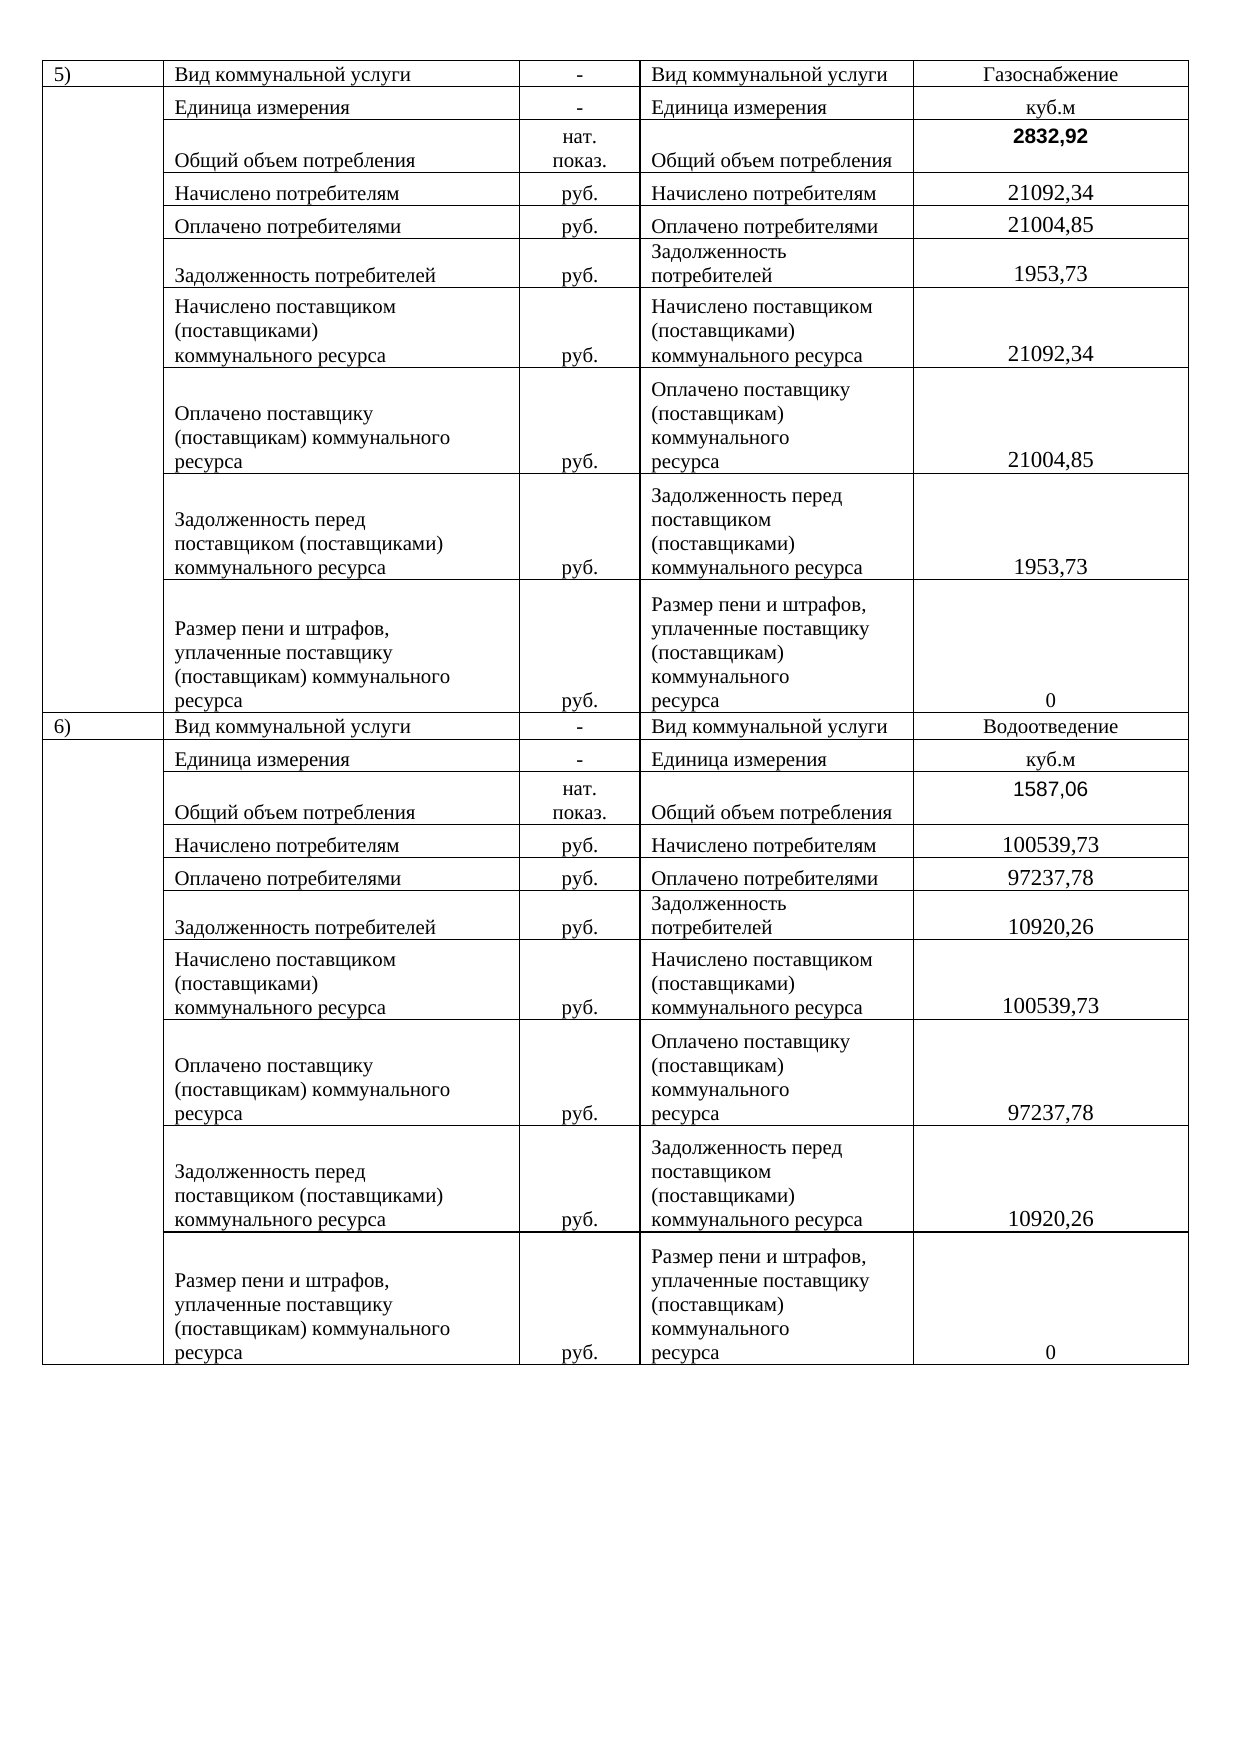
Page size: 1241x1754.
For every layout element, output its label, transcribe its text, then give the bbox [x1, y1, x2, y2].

table_cell 97237,78 [914, 1020, 1188, 1125]
table_cell 10920,26 [914, 891, 1188, 939]
table_cell Начислено поставщиком (поставщиками) коммунального ресурса [641, 288, 913, 367]
table_cell - [520, 740, 639, 771]
table_cell Единица измерения [641, 740, 913, 771]
table_cell Оплачено потребителями [164, 858, 519, 890]
table_header Вид коммунальной услуги [164, 61, 519, 86]
table_cell - [520, 713, 639, 738]
table_cell Задолженность перед поставщиком (поставщиками) коммунального ресурса [164, 1126, 519, 1231]
table_cell Единица измерения [164, 87, 519, 119]
table_cell руб. [520, 1020, 639, 1125]
table_cell Размер пени и штрафов, уплаченные поставщику (поставщикам) коммунального ресурса [164, 580, 519, 712]
table_cell руб. [520, 474, 639, 579]
table_cell Размер пени и штрафов, уплаченные поставщику (поставщикам) коммунального ресурса [641, 1233, 913, 1364]
table_header 5) [43, 61, 163, 86]
table_cell Вид коммунальной услуги [641, 713, 913, 738]
table_cell Единица измерения [641, 87, 913, 119]
table_cell 1953,73 [914, 239, 1188, 287]
table_cell Оплачено потребителями [641, 206, 913, 238]
table_cell руб. [520, 825, 639, 857]
table_cell 97237,78 [914, 858, 1188, 890]
table_cell Задолженность потребителей [164, 239, 519, 287]
table_cell Задолженность перед поставщиком (поставщиками) коммунального ресурса [641, 1126, 913, 1231]
table_cell 21004,85 [914, 206, 1188, 238]
table_cell Задолженность потребителей [641, 891, 913, 939]
table_cell Начислено поставщиком (поставщиками) коммунального ресурса [641, 940, 913, 1019]
table_cell Размер пени и штрафов, уплаченные поставщику (поставщикам) коммунального ресурса [164, 1233, 519, 1364]
table_cell 6) [43, 713, 163, 738]
table_cell Начислено потребителям [641, 173, 913, 205]
table_cell Начислено поставщиком (поставщиками) коммунального ресурса [164, 288, 519, 367]
table_cell 100539,73 [914, 940, 1188, 1019]
table_cell руб. [520, 239, 639, 287]
table_cell руб. [520, 173, 639, 205]
table_cell нат. показ. [520, 120, 639, 172]
table_cell Задолженность потребителей [164, 891, 519, 939]
table_cell Начислено поставщиком (поставщиками) коммунального ресурса [164, 940, 519, 1019]
table_cell руб. [520, 940, 639, 1019]
table_cell руб. [520, 580, 639, 712]
table_cell 0 [914, 580, 1188, 712]
table_cell руб. [520, 1233, 639, 1364]
table_header Газоснабжение [914, 61, 1188, 86]
table_cell Задолженность перед поставщиком (поставщиками) коммунального ресурса [641, 474, 913, 579]
table_cell Начислено потребителям [164, 173, 519, 205]
table_cell куб.м [914, 740, 1188, 771]
table_cell Вид коммунальной услуги [164, 713, 519, 738]
table_cell 0 [914, 1233, 1188, 1364]
table_cell 10920,26 [914, 1126, 1188, 1231]
table_cell руб. [520, 288, 639, 367]
table_cell Общий объем потребления [164, 772, 519, 824]
table_cell Оплачено поставщику (поставщикам) коммунального ресурса [164, 1020, 519, 1125]
table_cell 21092,34 [914, 173, 1188, 205]
table_cell Оплачено поставщику (поставщикам) коммунального ресурса [641, 1020, 913, 1125]
table_cell Оплачено потребителями [164, 206, 519, 238]
table_cell 21004,85 [914, 368, 1188, 473]
table_cell руб. [520, 368, 639, 473]
table_cell 2832,92 [914, 120, 1188, 172]
table_cell - [520, 87, 639, 119]
table_cell куб.м [914, 87, 1188, 119]
table_cell руб. [520, 891, 639, 939]
table_cell Общий объем потребления [641, 772, 913, 824]
table_cell Задолженность перед поставщиком (поставщиками) коммунального ресурса [164, 474, 519, 579]
table_cell руб. [520, 858, 639, 890]
table_cell 21092,34 [914, 288, 1188, 367]
table_cell Начислено потребителям [164, 825, 519, 857]
table_cell Оплачено поставщику (поставщикам) коммунального ресурса [641, 368, 913, 473]
table_cell 1587,06 [914, 772, 1188, 824]
table_cell Водоотведение [914, 713, 1188, 738]
table_cell Задолженность потребителей [641, 239, 913, 287]
table_header Вид коммунальной услуги [641, 61, 913, 86]
table_cell Общий объем потребления [641, 120, 913, 172]
table_cell руб. [520, 206, 639, 238]
table_cell руб. [520, 1126, 639, 1231]
table_cell Начислено потребителям [641, 825, 913, 857]
table_cell нат. показ. [520, 772, 639, 824]
table_cell 100539,73 [914, 825, 1188, 857]
table_cell [43, 740, 163, 1364]
table_cell Оплачено поставщику (поставщикам) коммунального ресурса [164, 368, 519, 473]
table_cell [43, 87, 163, 712]
table_cell Оплачено потребителями [641, 858, 913, 890]
table_header - [520, 61, 639, 86]
table_cell 1953,73 [914, 474, 1188, 579]
table_cell Единица измерения [164, 740, 519, 771]
table_cell Общий объем потребления [164, 120, 519, 172]
table_cell Размер пени и штрафов, уплаченные поставщику (поставщикам) коммунального ресурса [641, 580, 913, 712]
